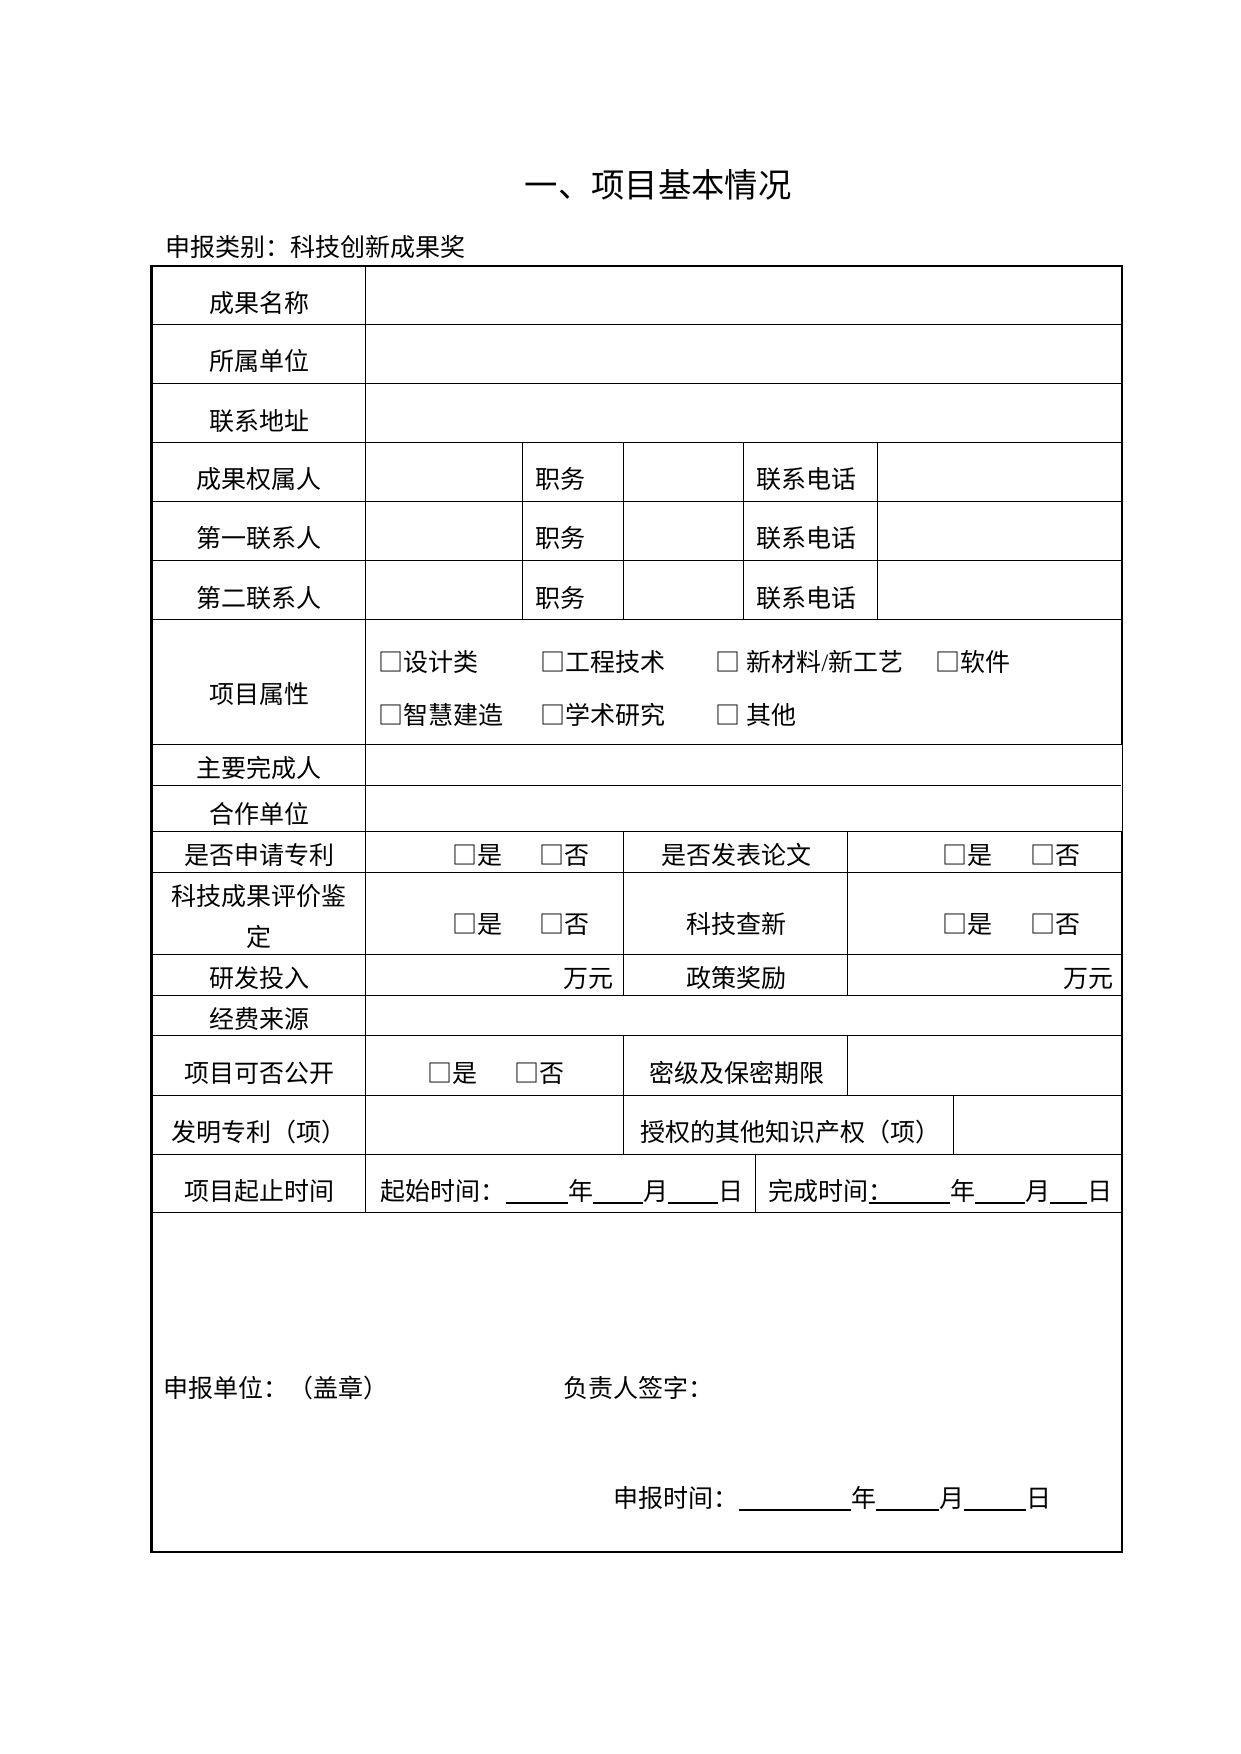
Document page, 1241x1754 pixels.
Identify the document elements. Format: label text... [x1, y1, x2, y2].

table_cell □是 □否 [366, 873, 623, 954]
table_cell 授权的其他知识产权（项） [624, 1096, 953, 1153]
table_cell [366, 996, 1121, 1035]
table_cell 职务 [523, 561, 623, 619]
table_cell 主要完成人 [153, 745, 365, 785]
table_cell □是 □否 [848, 832, 1121, 872]
table_cell 所属单位 [153, 325, 365, 383]
table_cell □设计类 □工程技术 □ 新材料/新工艺 □软件 □智慧建造 □学术研究 □ 其他 [366, 620, 1121, 744]
table_cell [366, 785, 1122, 831]
table_cell 项目可否公开 [153, 1036, 365, 1094]
table_cell 联系电话 [744, 502, 877, 560]
table_cell [848, 1036, 1121, 1094]
table_cell 职务 [523, 502, 623, 560]
table_cell 万元 [366, 955, 623, 995]
table_cell 第二联系人 [153, 561, 365, 619]
table_cell [954, 1096, 1121, 1153]
table_cell 研发投入 [153, 955, 365, 995]
table_cell □是 □否 [366, 1036, 623, 1094]
table_cell 项目起止时间 [153, 1155, 365, 1212]
table_cell □是 □否 [848, 873, 1121, 954]
text 申报类别：科技创新成果奖 [166, 227, 1192, 264]
table_cell 职务 [523, 443, 623, 501]
table_cell 完成时间： 年 月 日 [756, 1155, 1121, 1212]
table_cell [878, 443, 1121, 501]
table_cell [878, 561, 1121, 619]
table_cell [366, 561, 522, 619]
table_header [366, 267, 1121, 324]
table_cell 政策奖励 [624, 955, 847, 995]
table_cell 项目属性 [153, 620, 365, 744]
table_cell □是 □否 [366, 832, 623, 872]
table_cell [366, 384, 1121, 442]
table_cell [624, 561, 743, 619]
table_cell [624, 502, 743, 560]
table_cell [366, 502, 522, 560]
table_cell 联系电话 [744, 443, 877, 501]
table_cell [366, 745, 1122, 785]
table_cell [366, 1096, 623, 1153]
table_cell 经费来源 [153, 996, 365, 1035]
table_cell 申报单位：（盖章） 负责人签字： 申报时间： 年 月 日 [153, 1213, 1121, 1551]
table_header 成果名称 [153, 267, 365, 324]
table_cell 是否申请专利 [153, 832, 365, 872]
table_cell 起始时间： 年 月 日 [366, 1155, 755, 1212]
table_cell 密级及保密期限 [624, 1036, 847, 1094]
table_cell [624, 443, 743, 501]
table_cell [366, 443, 522, 501]
table_cell 合作单位 [153, 786, 365, 831]
table_cell 第一联系人 [153, 502, 365, 560]
table_cell 联系地址 [153, 384, 365, 442]
table_cell 科技查新 [624, 873, 847, 954]
table_cell 科技成果评价鉴定 [153, 873, 365, 954]
table_cell 成果权属人 [153, 443, 365, 501]
table_cell 万元 [848, 955, 1121, 995]
table_cell 发明专利（项） [153, 1096, 365, 1153]
table_cell [878, 502, 1121, 560]
table_cell [366, 325, 1121, 383]
table_cell 是否发表论文 [624, 832, 847, 872]
subtitle 一、项目基本情况 [240, 159, 1075, 207]
table_cell 联系电话 [744, 561, 877, 619]
